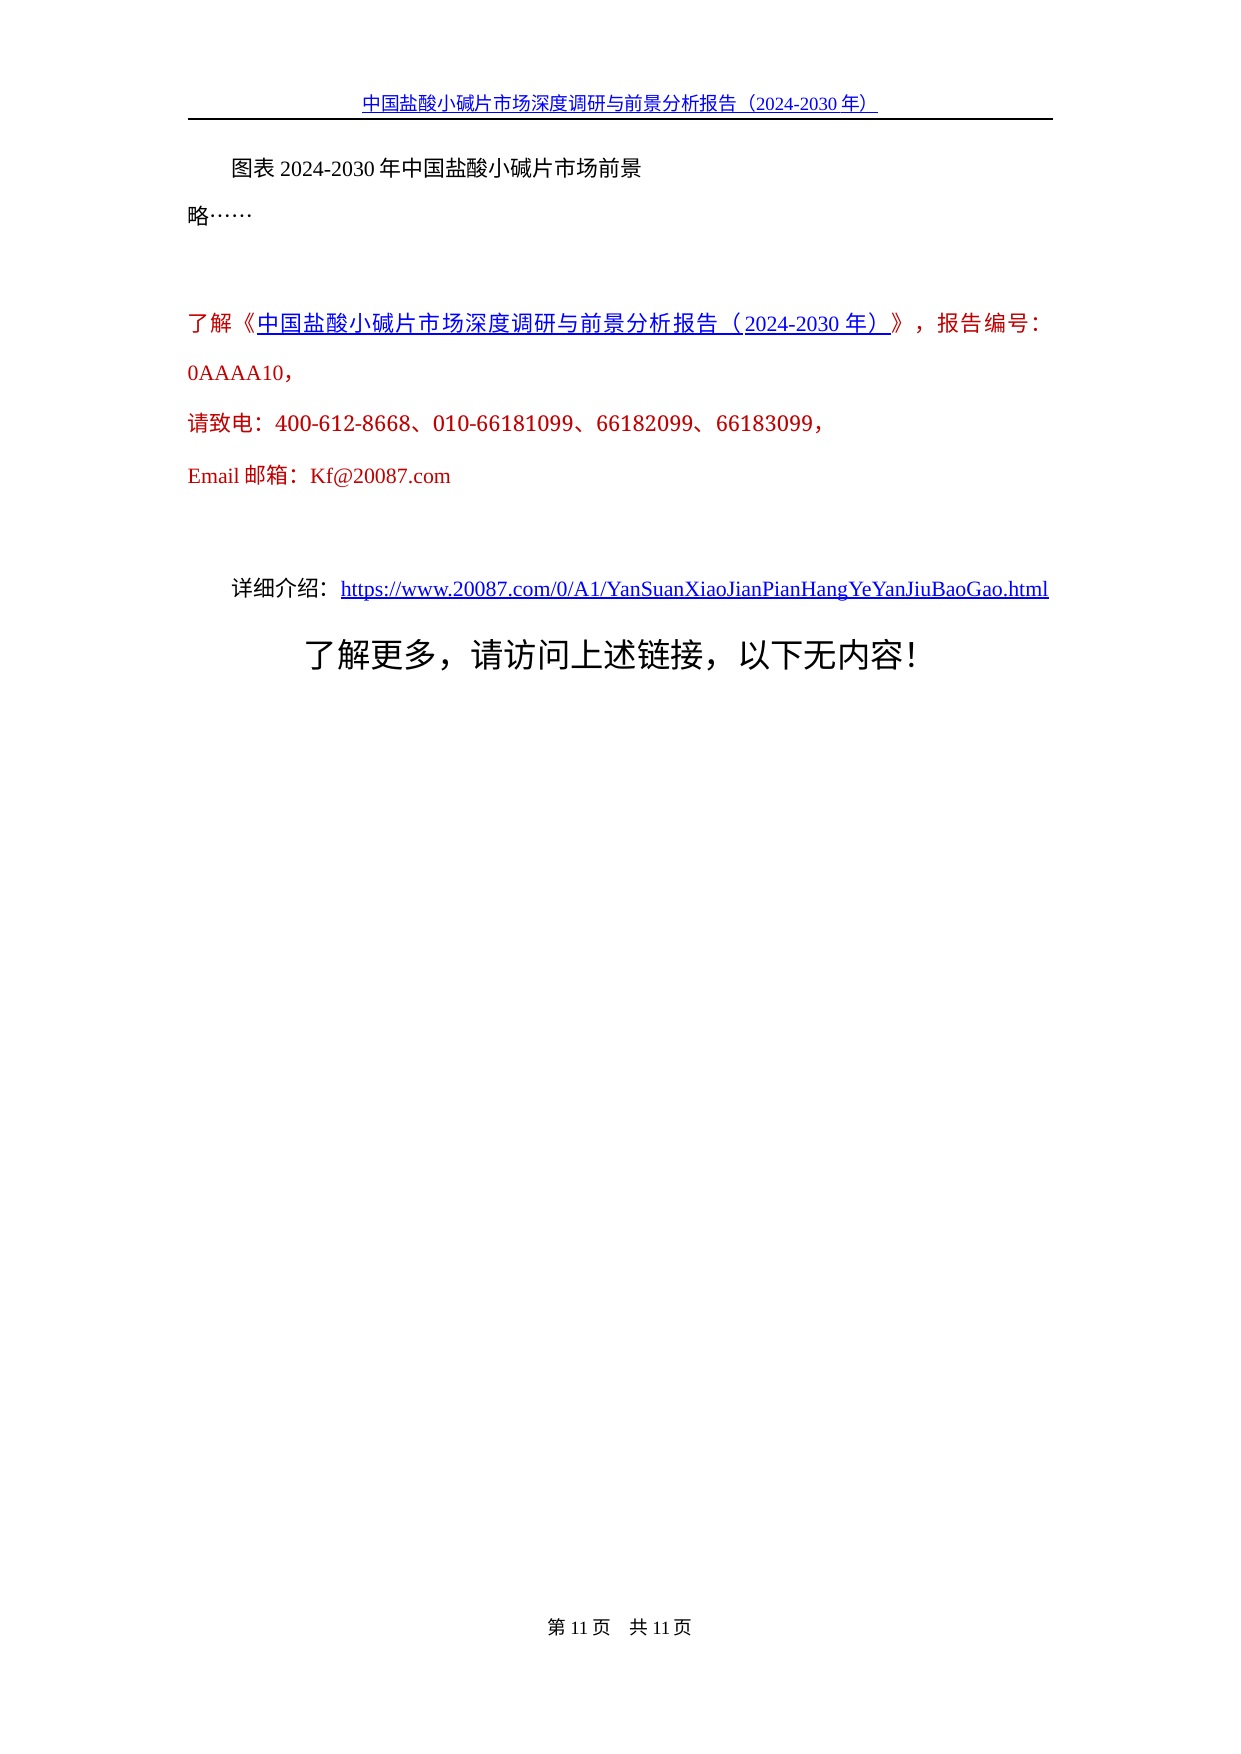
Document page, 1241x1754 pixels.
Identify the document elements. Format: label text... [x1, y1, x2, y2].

text 请致电：400-612-8668、010-66181099、66182099、66183099， [187, 406, 1053, 438]
title 了解更多，请访问上述链接，以下无内容！ [187, 620, 1053, 685]
text 了解《中国盐酸小碱片市场深度调研与前景分析报告（2024-2030年）》，报告编号：0AAAA10， [187, 305, 1053, 387]
text Email邮箱：Kf@20087.com [187, 457, 1053, 490]
text 详细介绍：https://www.20087.com/0/A1/YanSuanXiaoJianPianHangYeYanJiuBaoGao.html [187, 570, 1053, 603]
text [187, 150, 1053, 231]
